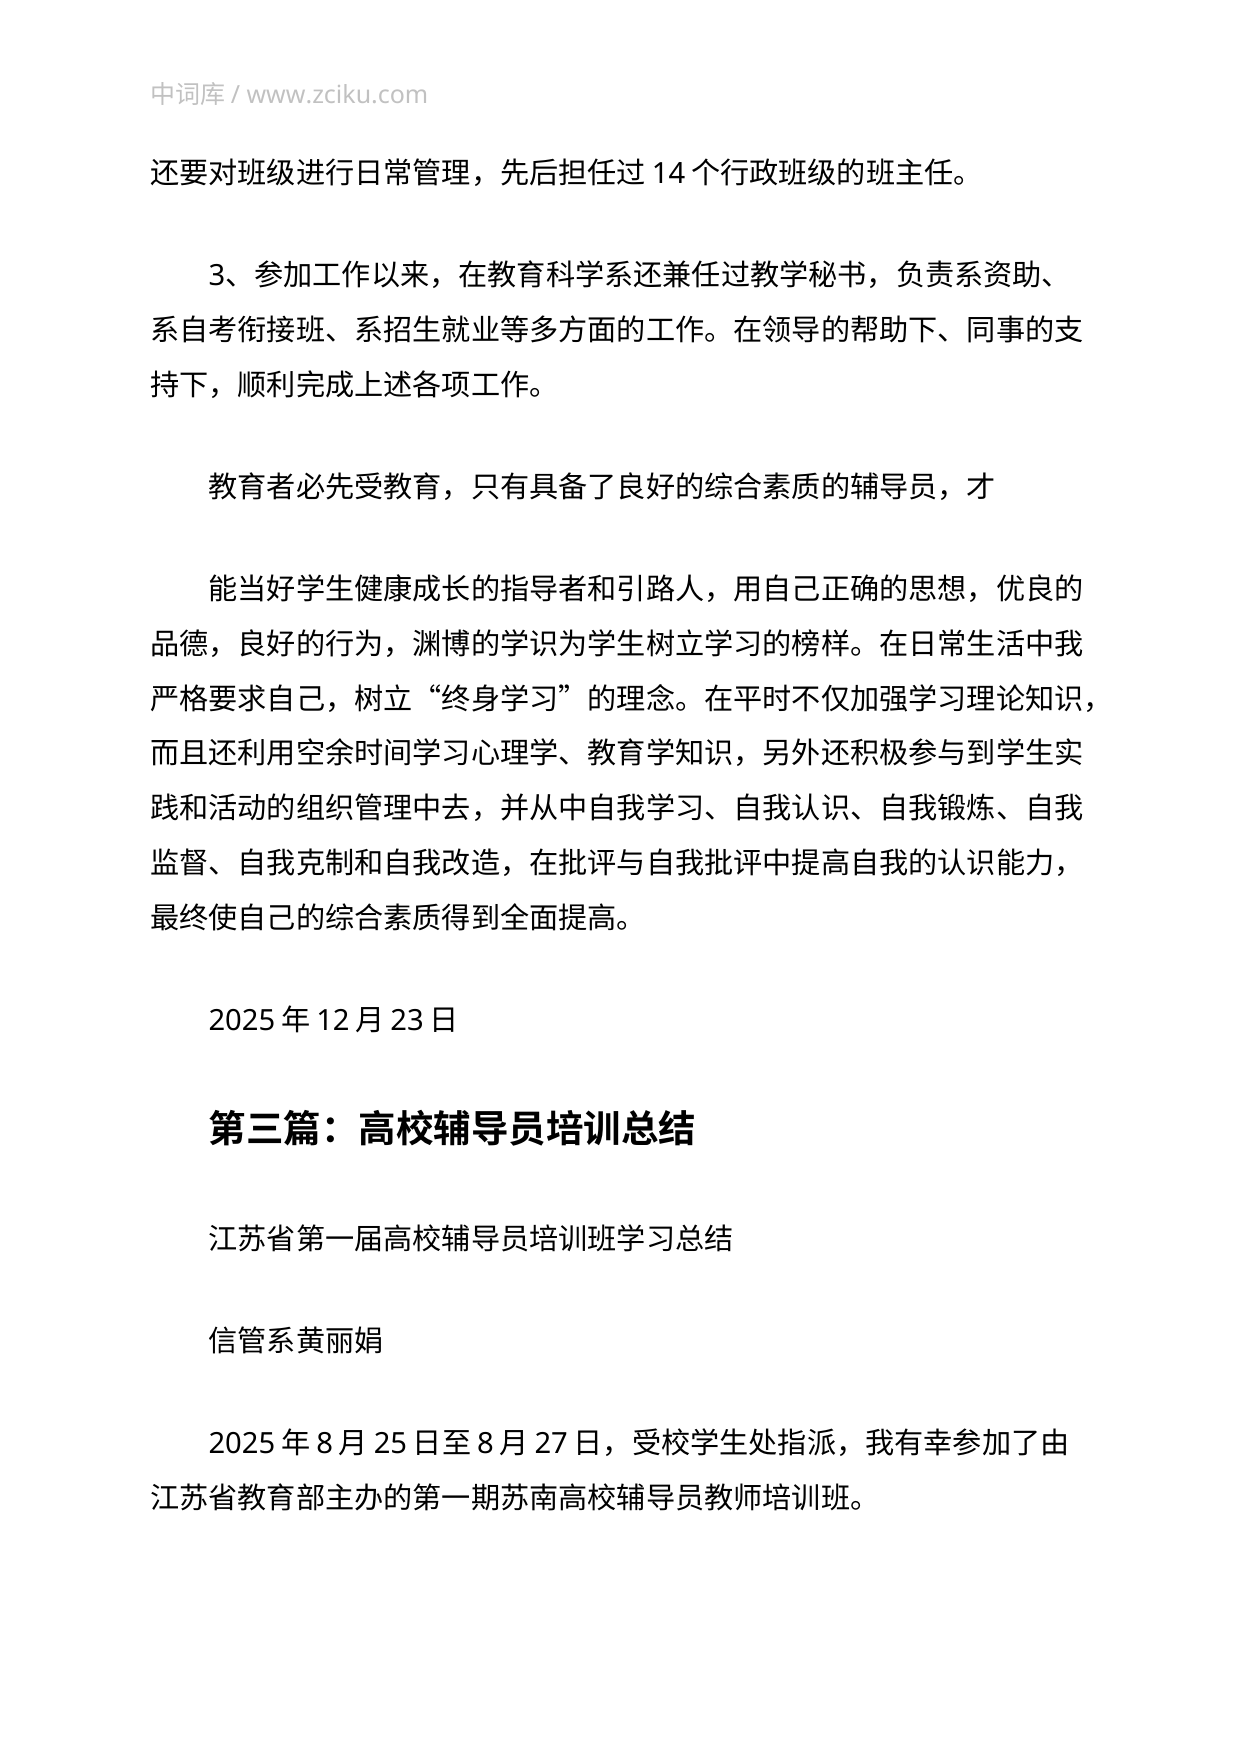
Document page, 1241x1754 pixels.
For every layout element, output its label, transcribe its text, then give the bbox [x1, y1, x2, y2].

text 信管系黄丽娟 [150, 1318, 1090, 1360]
text 能当好学生健康成长的指导者和引路人，用自己正确的思想，优良的品德，良好的行为，渊博的学识为学生树立学习的榜样。在日常生活中我严格要求自己，树立“终身学习”的理念。在平时不仅加强学习理论知识，而且还利用空余时间学习心理学、教育学知识，另外还积极参与到学生实践和活动的组织管理中去，并从中自我学习、自我认识、自我锻炼、自我监督、自我克制和自我改造，在批评与自我批评中提高自我的认识能力，最终使自己的综合素质得到全面提高。 [150, 565, 1090, 937]
text 教育者必先受教育，只有具备了良好的综合素质的辅导员，才 [150, 464, 1090, 506]
text 3、参加工作以来，在教育科学系还兼任过教学秘书，负责系资助、系自考衔接班、系招生就业等多方面的工作。在领导的帮助下、同事的支持下，顺利完成上述各项工作。 [150, 252, 1090, 404]
text 2025年12月23日 [150, 997, 1090, 1039]
text 江苏省第一届高校辅导员培训班学习总结 [150, 1216, 1090, 1258]
text 2025年8月25日至8月27日，受校学生处指派，我有幸参加了由江苏省教育部主办的第一期苏南高校辅导员教师培训班。 [150, 1419, 1090, 1517]
text 第三篇：高校辅导员培训总结 [150, 1098, 1090, 1153]
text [150, 150, 1090, 192]
